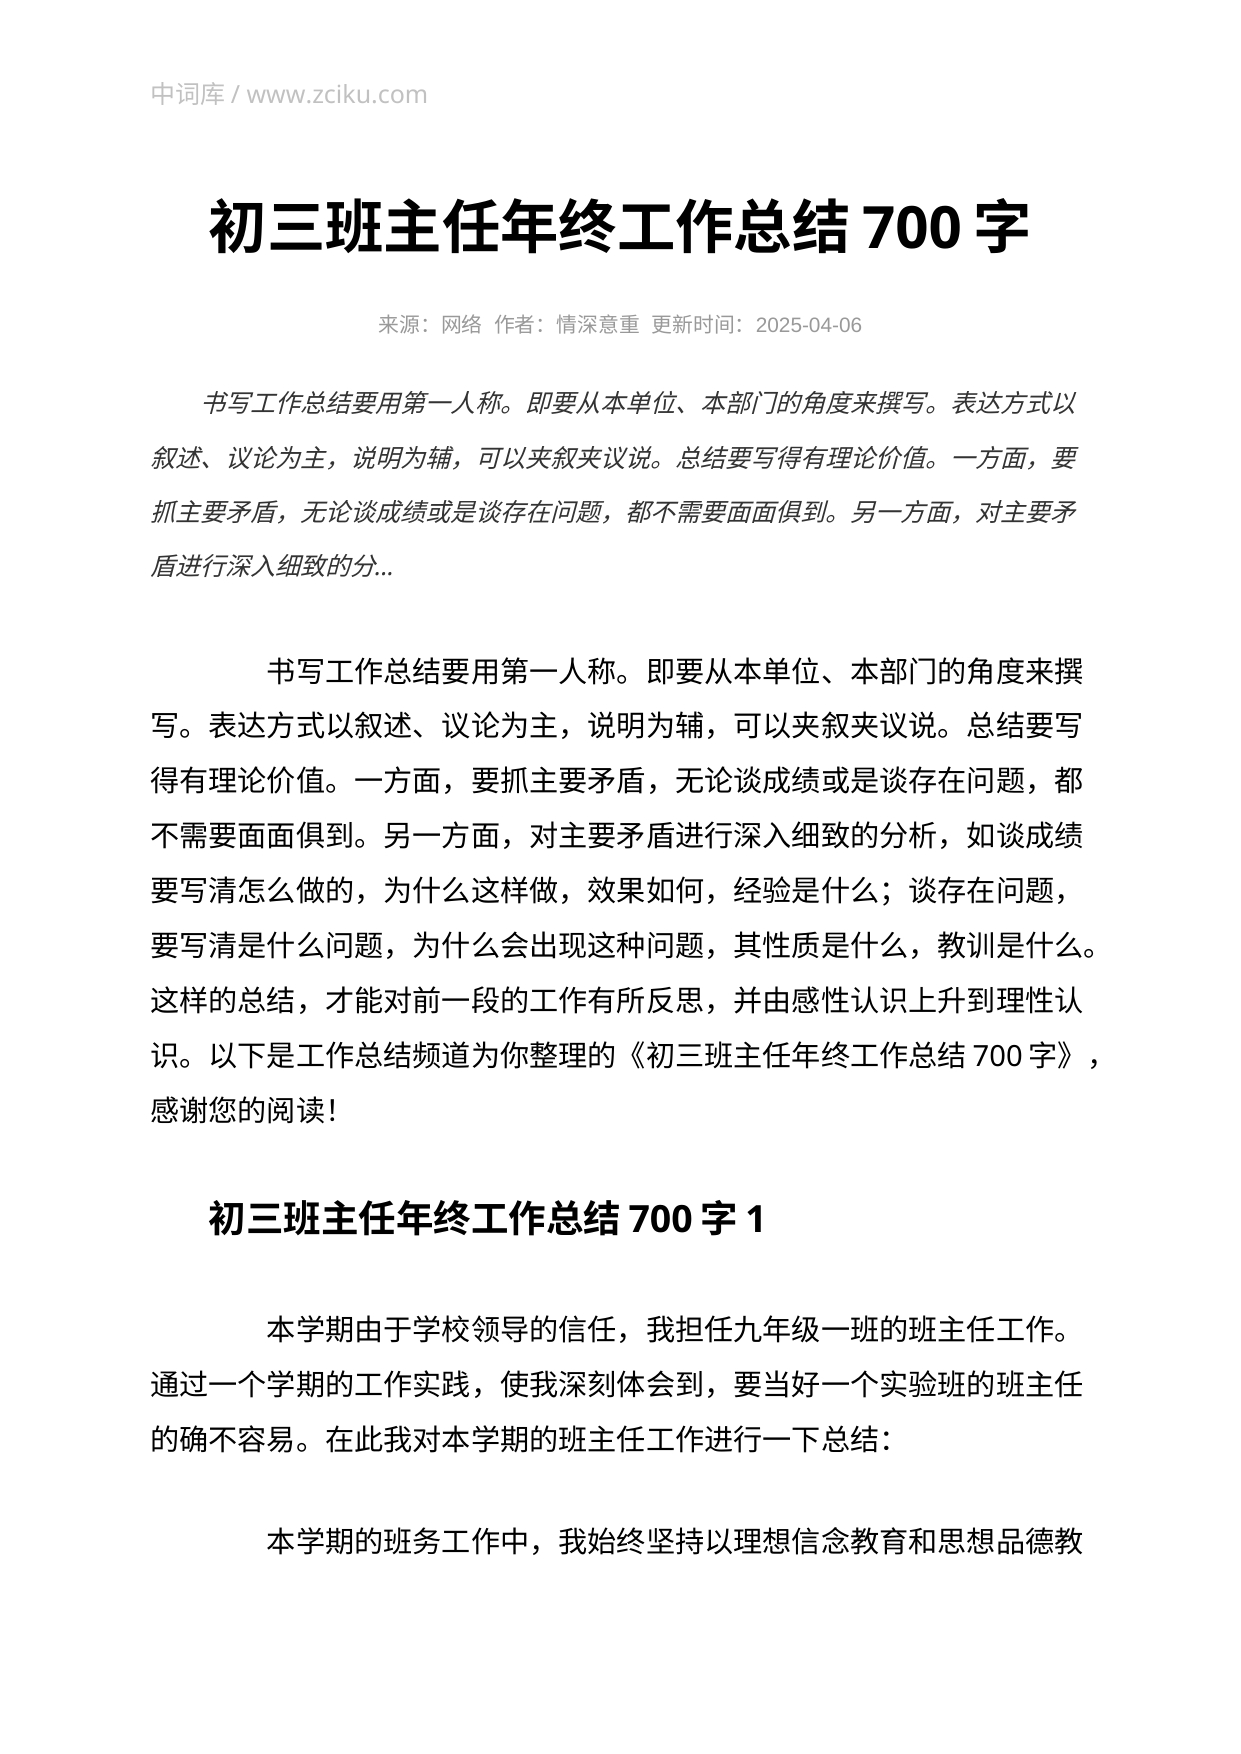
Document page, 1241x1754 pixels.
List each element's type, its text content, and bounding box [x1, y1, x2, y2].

text 初三班主任年终工作总结700字1 [150, 1189, 1090, 1244]
subtitle 初三班主任年终工作总结700字 [150, 181, 1090, 266]
text 书写工作总结要用第一人称。即要从本单位、本部门的角度来撰写。表达方式以叙述、议论为主，说明为辅，可以夹叙夹议说。总结要写得有理论价值。一方面，要抓主要矛盾，无论谈成绩或是谈存在问题，都不需要面面俱到。另一方面，对主要矛盾进行深入细致的分... [150, 384, 1090, 583]
text 来源：网络 作者：情深意重 更新时间：2025-04-06 [150, 313, 1090, 337]
text 书写工作总结要用第一人称。即要从本单位、本部门的角度来撰写。表达方式以叙述、议论为主，说明为辅，可以夹叙夹议说。总结要写得有理论价值。一方面，要抓主要矛盾，无论谈成绩或是谈存在问题，都不需要面面俱到。另一方面，对主要矛盾进行深入细致的分析，如谈成绩要写清怎么做的，为什么这样做，效果如何，经验是什么；谈存在问题，要写清是什么问题，为什么会出现这种问题，其性质是什么，教训是什么。这样的总结，才能对前一段的工作有所反思，并由感性认识上升到理性认识。以下是工作总结频道为你整理的《初三班主任年终工作总结700字》，感谢您的阅读！ [150, 648, 1090, 1130]
text 本学期由于学校领导的信任，我担任九年级一班的班主任工作。通过一个学期的工作实践，使我深刻体会到，要当好一个实验班的班主任的确不容易。在此我对本学期的班主任工作进行一下总结： [150, 1307, 1090, 1459]
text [150, 1518, 1090, 1561]
